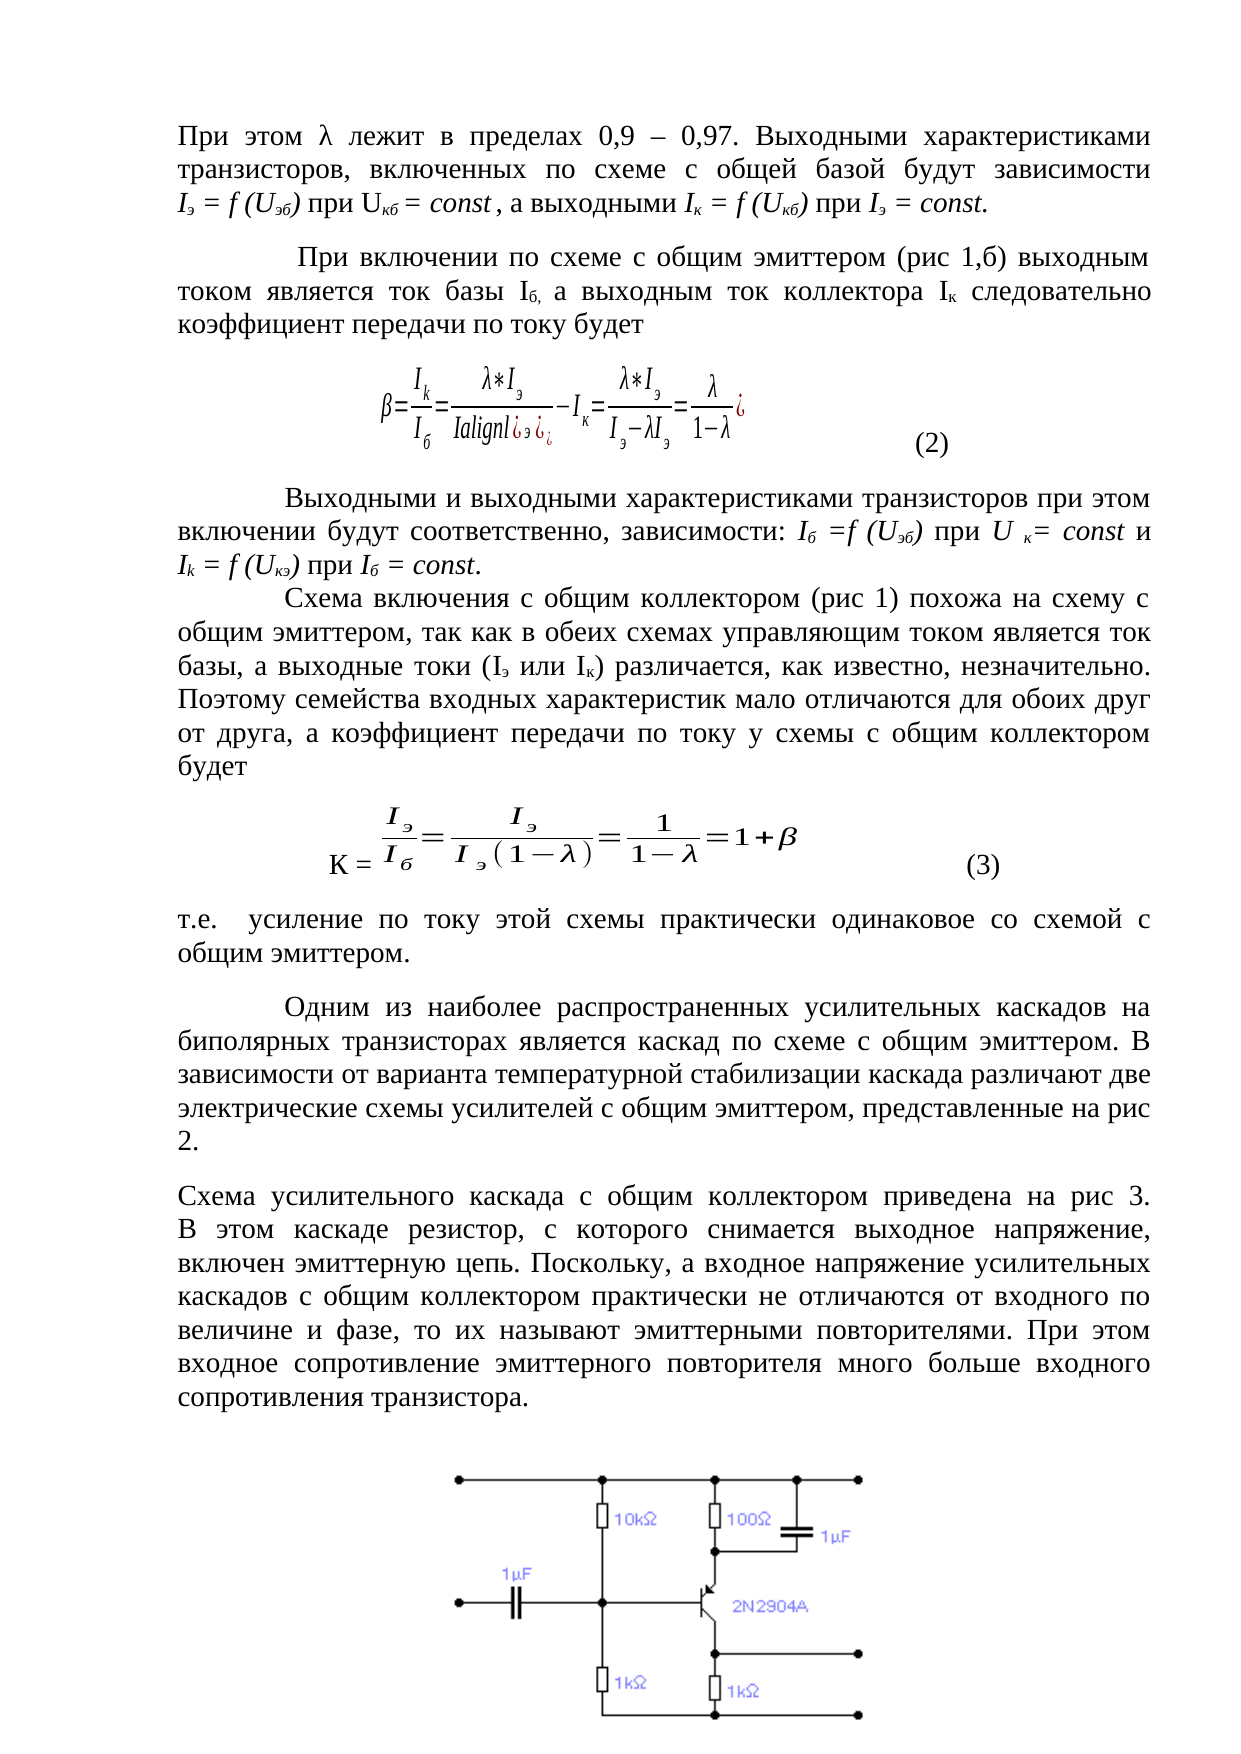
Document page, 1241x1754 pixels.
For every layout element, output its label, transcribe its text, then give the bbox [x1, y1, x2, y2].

text Выходными и выходными характеристиками транзисторов при этом включении будут соответственно, зависимости: Iб =f (Uэб) при U к= const и Ik = f (Uкэ) при Iб = const. [177, 480, 1152, 581]
text К = (3) [177, 803, 1152, 881]
text (2) [177, 361, 1152, 459]
text т.е. усиление по току этой схемы практически одинаковое со схемой с общим эмиттером. [177, 901, 1152, 968]
text Схема включения с общим коллектором (рис 1) похожа на схему с общим эмиттером, так как в обеих схемах управляющим током является ток базы, а выходные токи (Iэ или Iк) различается, как известно, незначительно. Поэтому семейства входных характеристик мало отличаются для обоих друг от друга, а коэффициент передачи по току у схемы с общим коллектором будет [177, 581, 1152, 782]
text Одним из наиболее распространенных усилительных каскадов на биполярных транзисторах является каскад по схеме с общим эмиттером. В зависимости от варианта температурной стабилизации каскада различают две электрические схемы усилителей с общим эмиттером, представленные на рис 2. [177, 989, 1152, 1157]
picture [422, 1443, 897, 1754]
text Схема усилительного каскада с общим коллектором приведена на рис 3. В этом каскаде резистор, с которого снимается выходное напряжение, включен эмиттерную цепь. Поскольку, а входное напряжение усилительных каскадов с общим коллектором практически не отличаются от входного по величине и фазе, то их называют эмиттерными повторителями. При этом входное сопротивление эмиттерного повторителя много больше входного сопротивления транзистора. [177, 1178, 1152, 1413]
text При этом λ лежит в пределах 0,9 – 0,97. Выходными характеристиками транзисторов, включенных по схеме с общей базой будут зависимости Iэ = f (Uэб) при Uкб = const , а выходными Iк = f (Uкб) при Iэ = const. [177, 118, 1152, 219]
text При включении по схеме с общим эмиттером (рис 1,б) выходным током является ток базы Iб, а выходным ток коллектора Iк следовательно коэффициент передачи по току будет [177, 239, 1152, 340]
